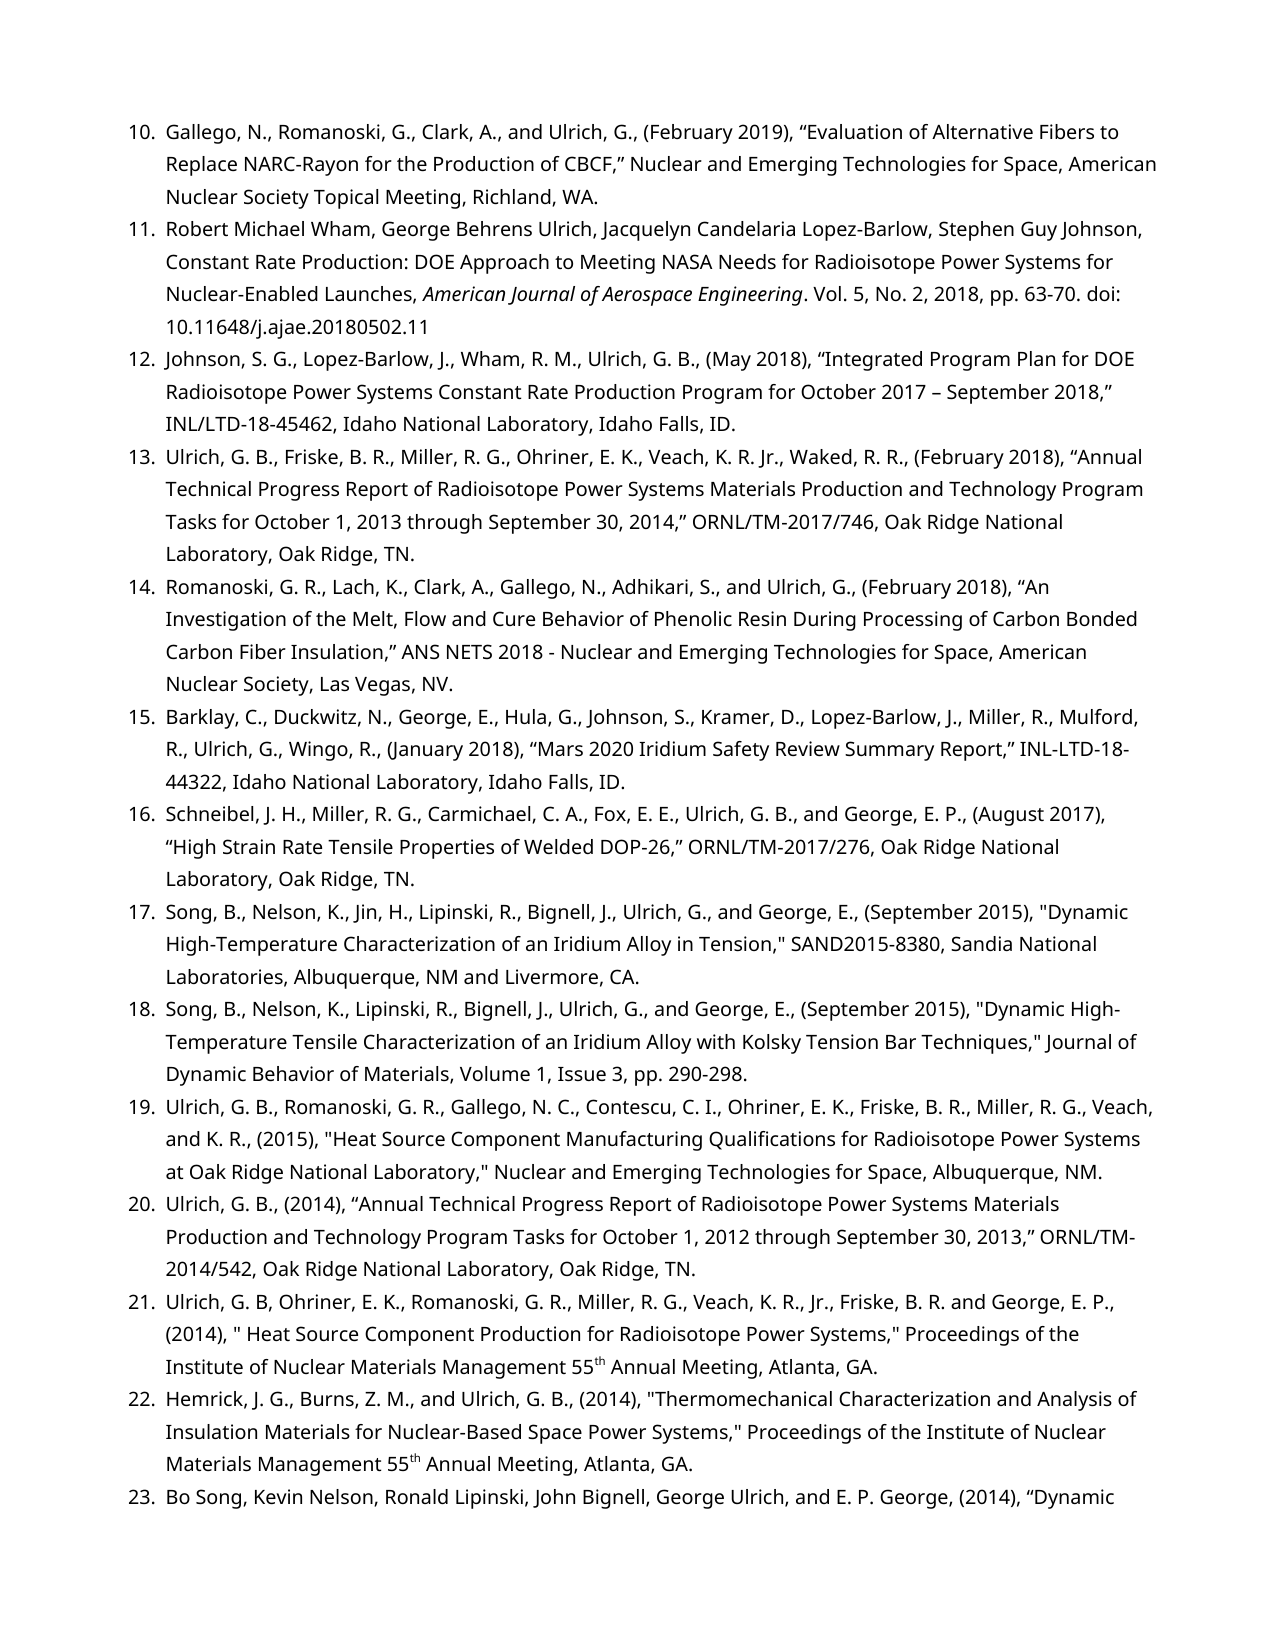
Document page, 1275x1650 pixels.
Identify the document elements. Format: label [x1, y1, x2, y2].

table_cell [105, 105, 1170, 1517]
